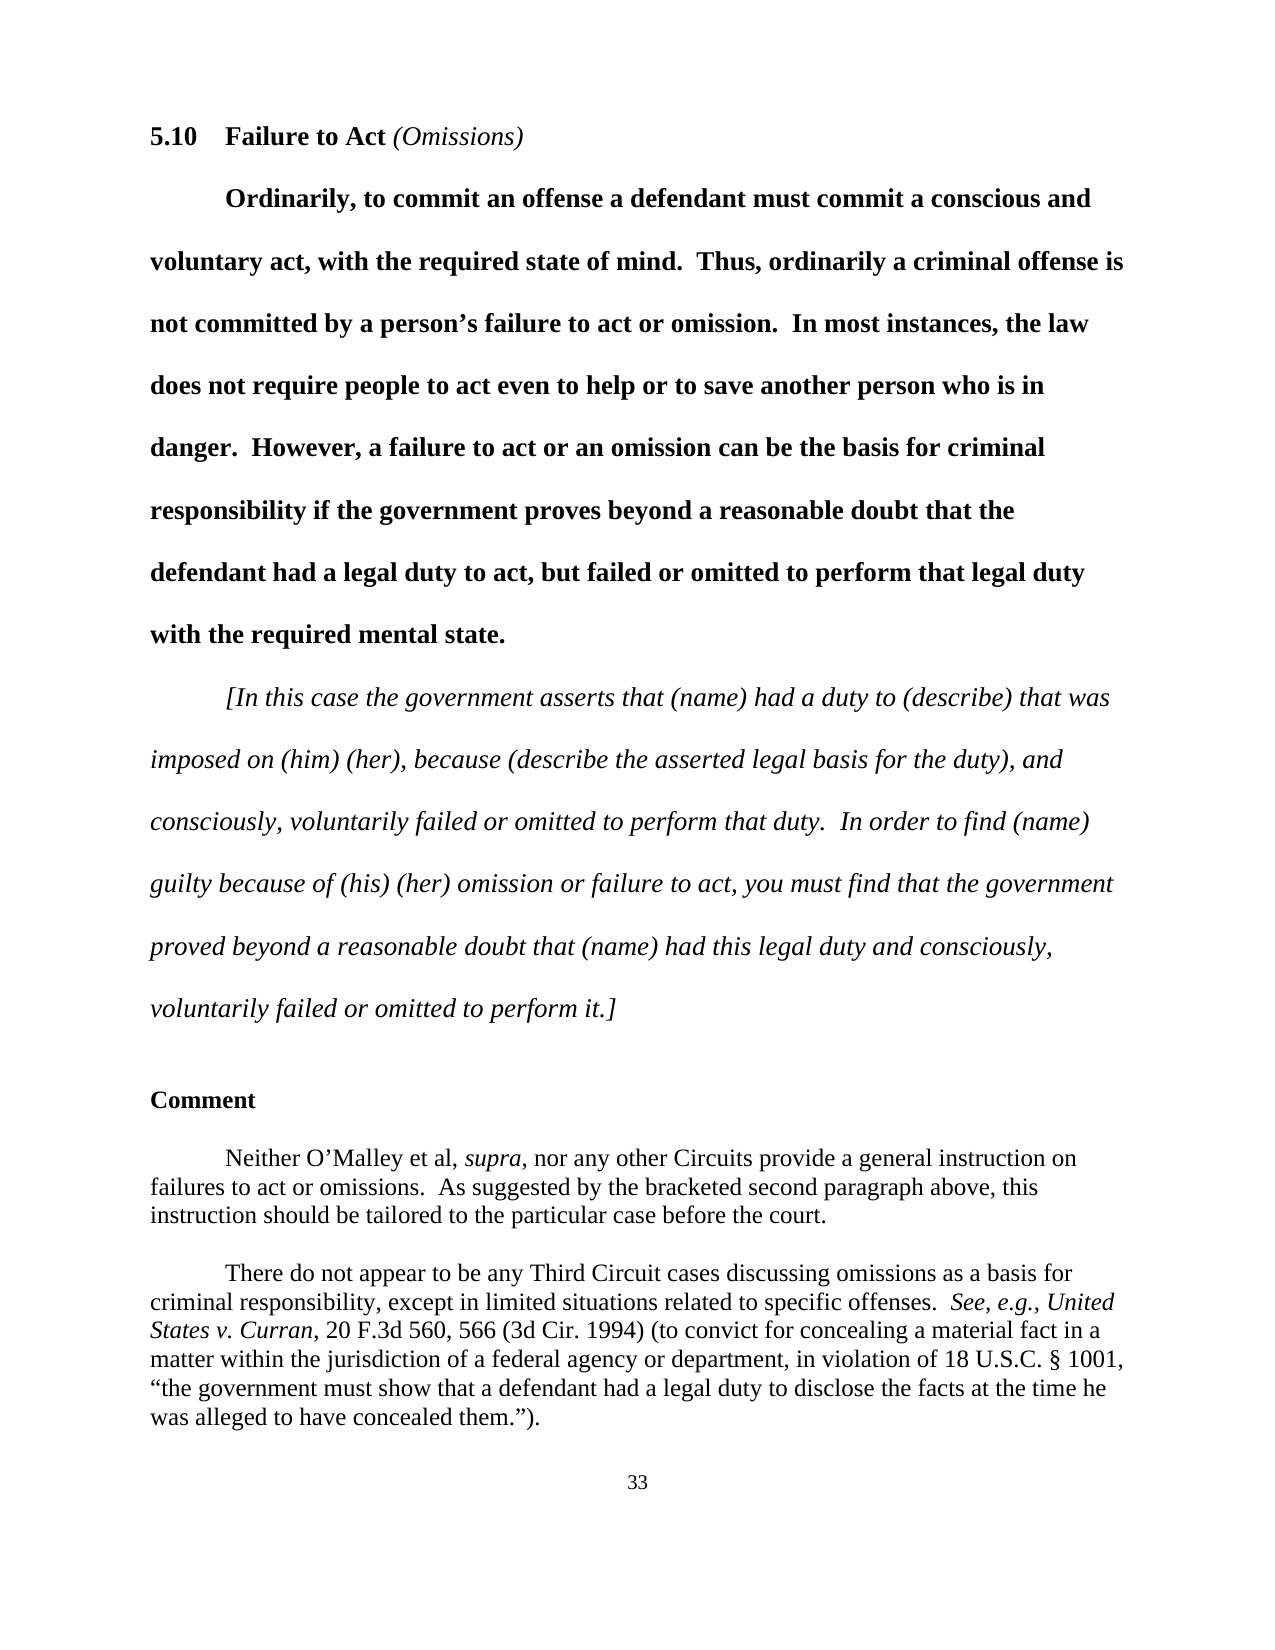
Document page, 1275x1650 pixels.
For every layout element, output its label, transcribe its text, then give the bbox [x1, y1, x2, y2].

text 5.10 Failure to Act (Omissions) [150, 120, 1125, 151]
text Neither O’Malley et al, supra, nor any other Circuits provide a general instruction on failures to act or omissions. As suggested by the bracketed second paragraph above, this instruction should be tailored to the particular case before the court. [150, 1143, 1125, 1229]
text There do not appear to be any Third Circuit cases discussing omissions as a basis for criminal responsibility, except in limited situations related to specific offenses. See, e.g., United States v. Curran, 20 F.3d 560, 566 (3d Cir. 1994) (to convict for concealing a material fact in a matter within the jurisdiction of a federal agency or department, in violation of 18 U.S.C. § 1001, “the government must show that a defendant had a legal duty to disclose the facts at the time he was alleged to have concealed them.”). [150, 1258, 1125, 1431]
text Ordinarily, to commit an offense a defendant must commit a conscious and voluntary act, with the required state of mind. Thus, ordinarily a criminal offense is not committed by a person’s failure to act or omission. In most instances, the law does not require people to act even to help or to save another person who is in danger. However, a failure to act or an omission can be the basis for criminal responsibility if the government proves beyond a reasonable doubt that the defendant had a legal duty to act, but failed or omitted to perform that legal duty with the required mental state. [150, 182, 1125, 649]
text Comment [150, 1086, 1125, 1114]
text [In this case the government asserts that (name) had a duty to (describe) that was imposed on (him) (her), because (describe the asserted legal basis for the duty), and consciously, voluntarily failed or omitted to perform that duty. In order to find (name) guilty because of (his) (her) omission or failure to act, you must find that the government proved beyond a reasonable doubt that (name) had this legal duty and consciously, voluntarily failed or omitted to perform it.] [150, 681, 1125, 1023]
